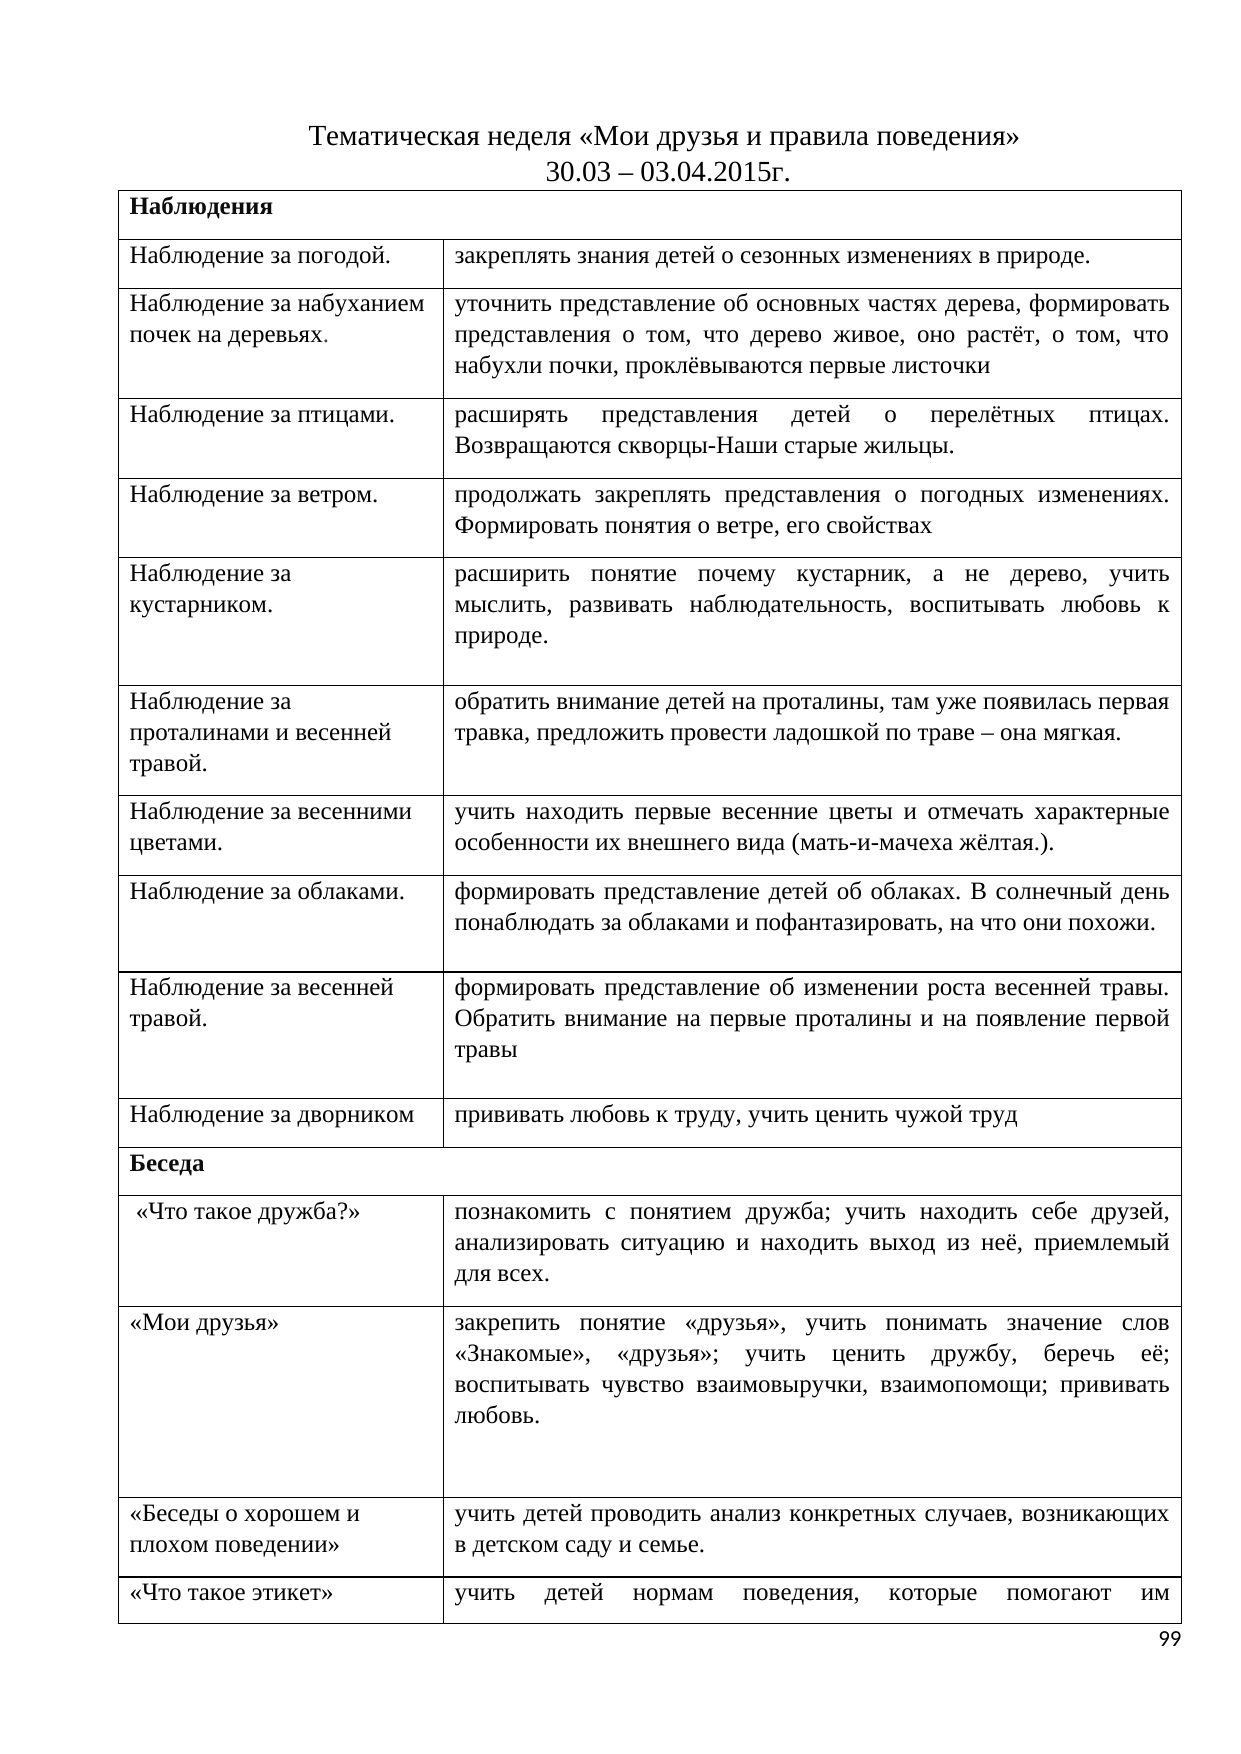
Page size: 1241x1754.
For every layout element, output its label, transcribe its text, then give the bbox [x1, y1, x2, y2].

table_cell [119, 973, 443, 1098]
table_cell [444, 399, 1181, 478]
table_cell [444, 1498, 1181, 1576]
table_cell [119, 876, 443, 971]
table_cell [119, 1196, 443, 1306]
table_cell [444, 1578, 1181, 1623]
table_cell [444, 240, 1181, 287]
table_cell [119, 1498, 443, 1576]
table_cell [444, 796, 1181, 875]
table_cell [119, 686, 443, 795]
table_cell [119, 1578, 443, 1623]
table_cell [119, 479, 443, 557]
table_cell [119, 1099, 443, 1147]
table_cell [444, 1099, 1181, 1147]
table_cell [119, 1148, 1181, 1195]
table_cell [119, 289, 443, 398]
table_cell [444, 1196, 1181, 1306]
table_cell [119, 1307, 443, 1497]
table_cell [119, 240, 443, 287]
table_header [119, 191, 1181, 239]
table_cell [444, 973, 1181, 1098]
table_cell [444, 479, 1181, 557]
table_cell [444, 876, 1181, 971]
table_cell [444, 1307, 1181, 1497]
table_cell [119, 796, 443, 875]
text Тематическая неделя «Мои друзья и правила поведения» [148, 118, 1181, 152]
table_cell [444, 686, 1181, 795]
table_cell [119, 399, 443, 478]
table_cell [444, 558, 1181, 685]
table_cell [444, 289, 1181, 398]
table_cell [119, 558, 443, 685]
text 30.03 – 03.04.2015г. [148, 154, 1181, 188]
